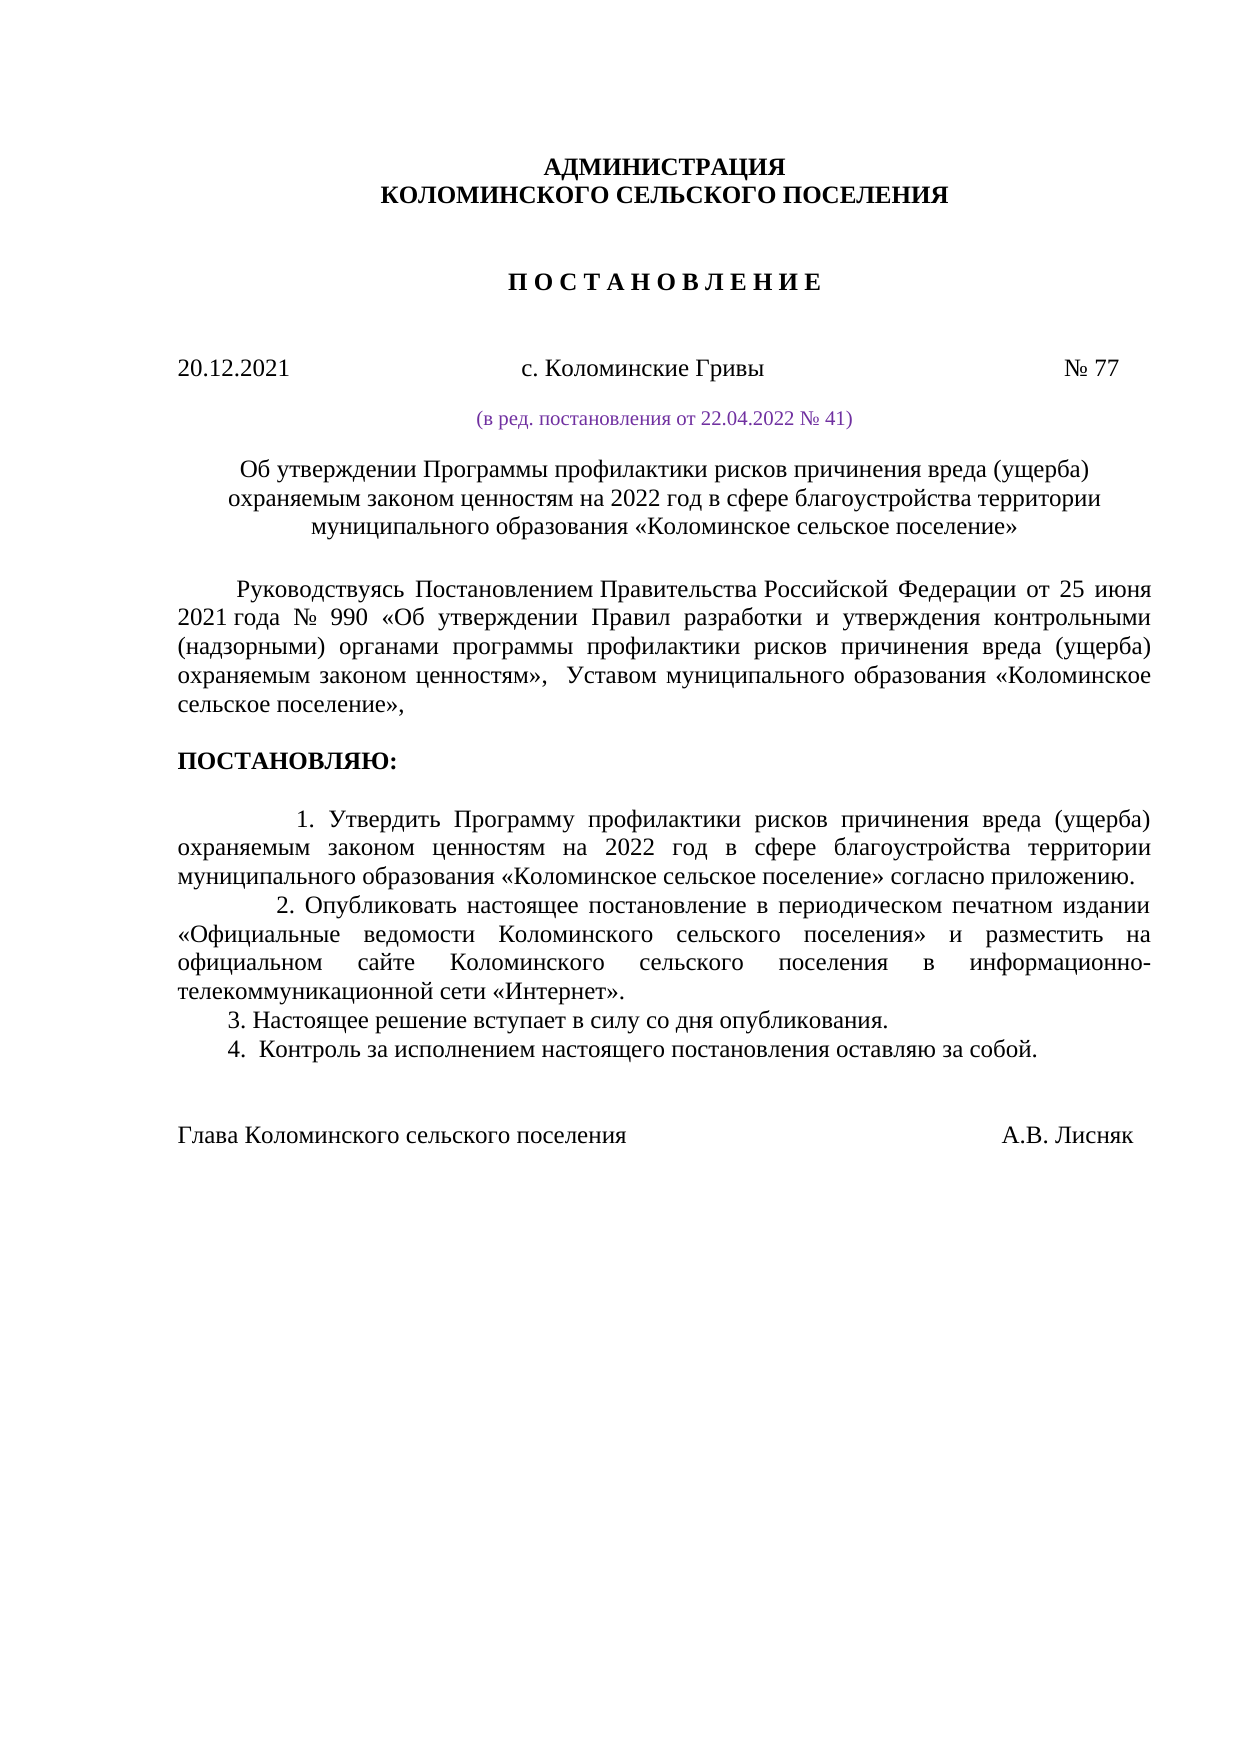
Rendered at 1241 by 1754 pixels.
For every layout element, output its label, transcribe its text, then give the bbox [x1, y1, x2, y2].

text (в ред. постановления от 22.04.2022 № 41) [177, 406, 1152, 430]
text П О С Т А Н О В Л Е Н И Е [177, 267, 1152, 295]
text 2. Опубликовать настоящее постановление в периодическом печатном издании «Официальные ведомости Коломинского сельского поселения» и разместить на официальном сайте Коломинского сельского поселения в информационно-телекоммуникационной сети «Интернет». [177, 890, 1152, 1005]
text 4. Контроль за исполнением настоящего постановления оставляю за собой. [177, 1034, 1152, 1062]
text Руководствуясь Постановлением Правительства Российской Федерации от 25 июня 2021 года № 990 «Об утверждении Правил разработки и утверждения контрольными (надзорными) органами программы профилактики рисков причинения вреда (ущерба) охраняемым законом ценностям», Уставом муниципального образования «Коломинское сельское поселение», [177, 660, 1152, 717]
text 1. Утвердить Программу профилактики рисков причинения вреда (ущерба) охраняемым законом ценностям на 2022 год в сфере благоустройства территории муниципального образования «Коломинское сельское поселение» согласно приложению. [177, 804, 1152, 890]
text ПОСТАНОВЛЯЮ: [177, 746, 1152, 775]
text 20.12.2021 с. Коломинские Гривы № 77 [177, 353, 1152, 382]
text Об утверждении Программы профилактики рисков причинения вреда (ущерба) охраняемым законом ценностям на 2022 год в сфере благоустройства территории муниципального образования «Коломинское сельское поселение» [177, 454, 1152, 540]
text 3. Настоящее решение вступает в силу со дня опубликования. [177, 1005, 1152, 1034]
text АДМИНИСТРАЦИЯ [177, 152, 1152, 180]
text Глава Коломинского сельского поселения А.В. Лисняк [177, 1120, 1152, 1149]
text Руководствуясь Постановлением Правительства Российской Федерации от 25 июня 2021 года № 990 «Об утверждении Правил разработки и утверждения контрольными (надзорными) органами программы профилактики рисков причинения вреда (ущерба) охраняемым законом ценностям», Уставом муниципального образования «Коломинское сельское поселение», [177, 574, 1152, 624]
text КОЛОМИНСКОГО СЕЛЬСКОГО ПОСЕЛЕНИЯ [177, 180, 1152, 209]
